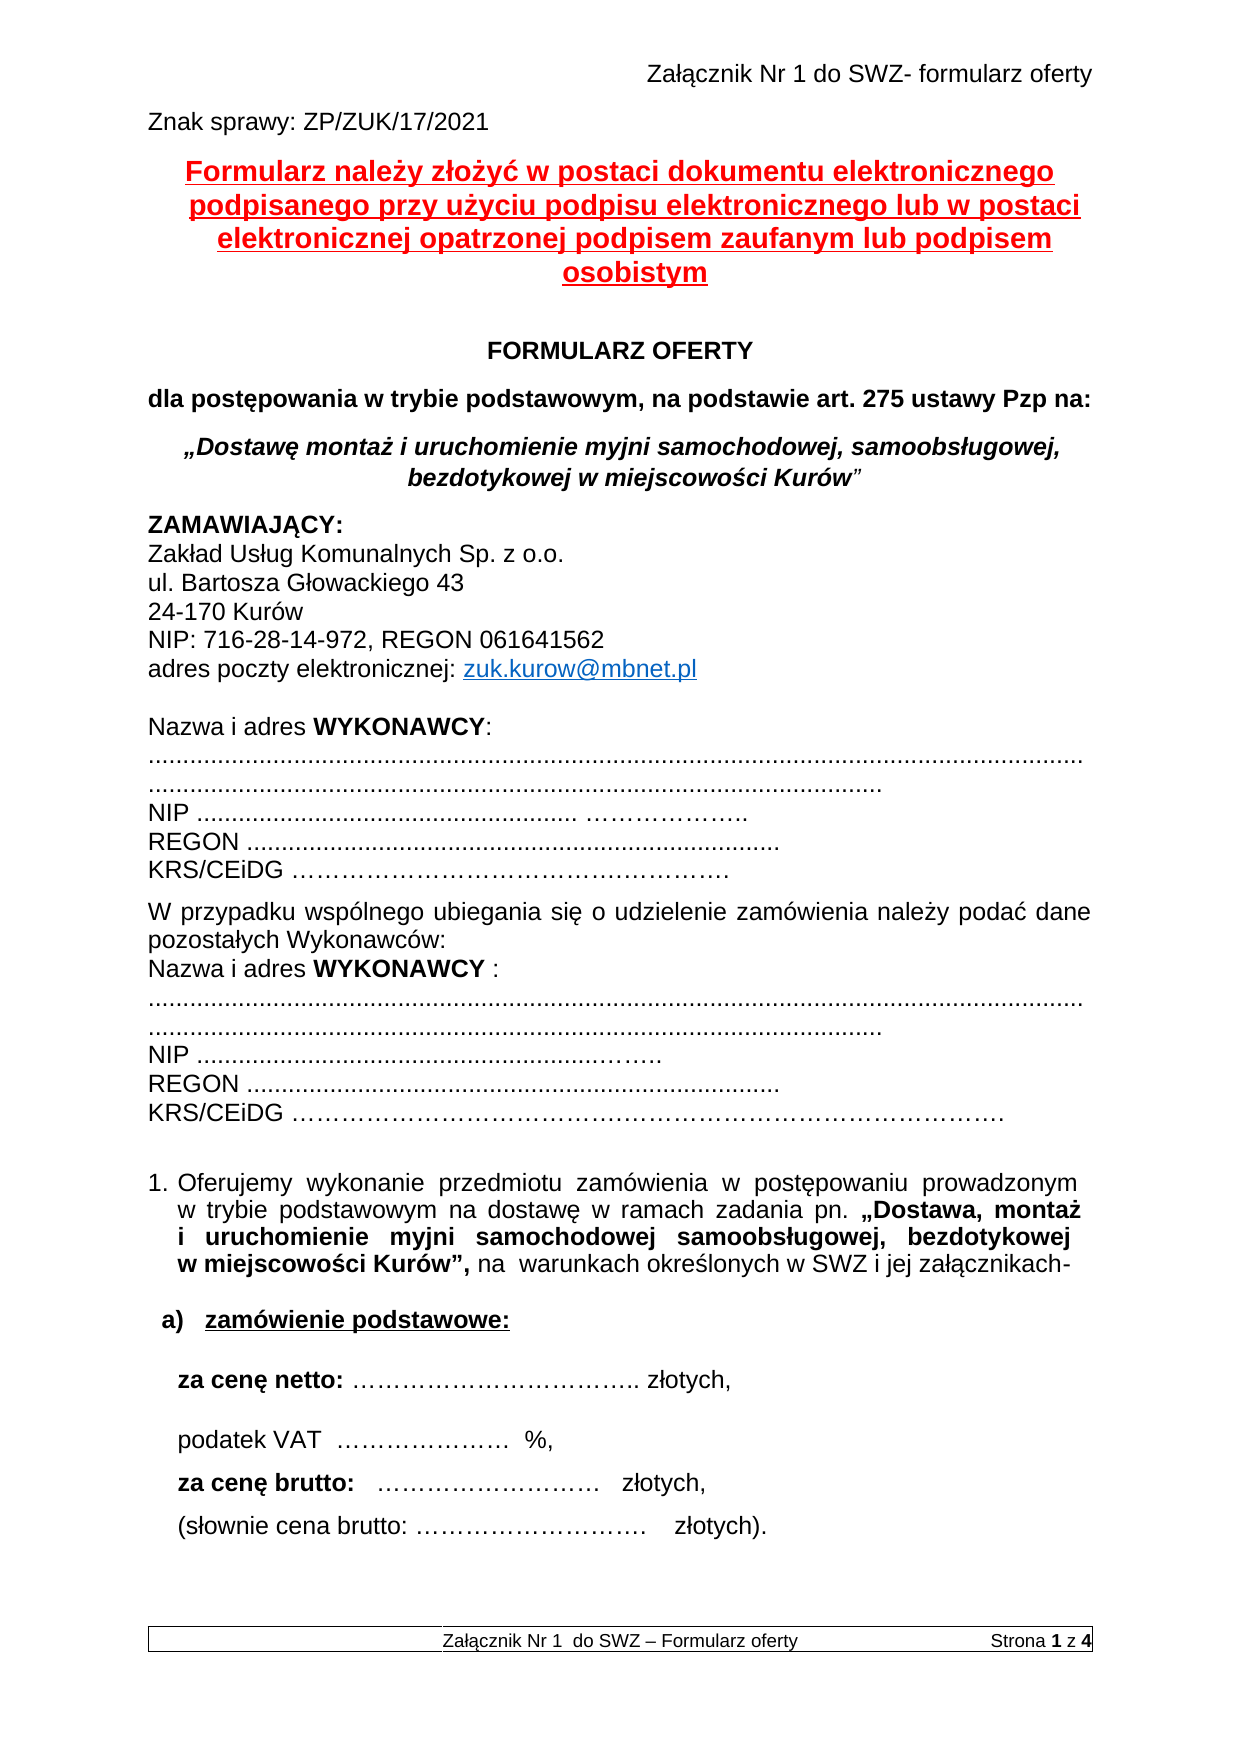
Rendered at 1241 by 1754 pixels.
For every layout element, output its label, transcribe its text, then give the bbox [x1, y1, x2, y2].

text ................................................................................................................................................................................................................................................. [148, 983, 1085, 1041]
text Nazwa i adres WYKONAWCY : [148, 954, 1093, 983]
text podatek VAT ………………… %, [148, 1425, 1093, 1454]
text NIP ..........................................................…….. [148, 1041, 1085, 1069]
text Zakład Usług Komunalnych Sp. z o.o. [148, 539, 1093, 568]
text W przypadku wspólnego ubiegania się o udzielenie zamówienia należy podać dane pozostałych Wykonawców: [148, 897, 1093, 954]
text KRS/CEiDG ………………………………….………………………………………. [148, 1098, 1085, 1127]
text „Dostawę montaż i uruchomienie myjni samochodowej, samoobsługowej, bezdotykowej w miejscowości Kurów” [148, 432, 1093, 492]
text 24-170 Kurów [148, 597, 1093, 626]
text NIP ....................................................... ……………….. [148, 798, 1085, 827]
text adres poczty elektronicznej: zuk.kurow@mbnet.pl [148, 654, 1093, 683]
text NIP: 716-28-14-972, REGON 061641562 [148, 626, 1093, 654]
text (słownie cena brutto: ………………………. złotych). [148, 1511, 1093, 1540]
list Oferujemy wykonanie przedmiotu zamówienia w postępowaniu prowadzonym w trybie podstawowym na dostawę w ramach zadania pn. „Dostawa, montaż i uruchomienie myjni samochodowej samoobsługowej, bezdotykowej w miejscowości Kurów”, na warunkach określonych w SWZ i jej załącznikach- [148, 1170, 1093, 1278]
text ZAMAWIAJĄCY: [148, 511, 1093, 539]
text a) zamówienie podstawowe: [148, 1305, 1093, 1334]
text ................................................................................................................................................................................................................................................. [148, 741, 1085, 798]
text Formularz należy złożyć w postaci dokumentu elektronicznego podpisanego przy użyciu podpisu elektronicznego lub w postaci elektronicznej opatrzonej podpisem zaufanym lub podpisem osobistym [148, 154, 1093, 289]
text Znak sprawy: ZP/ZUK/17/2021 [148, 107, 1093, 136]
text za cenę brutto: ……………………… złotych, [148, 1468, 1093, 1497]
text Załącznik Nr 1 do SWZ- formularz oferty [148, 59, 1093, 88]
text dla postępowania w trybie podstawowym, na podstawie art. 275 ustawy Pzp na: [148, 384, 1093, 413]
text FORMULARZ OFERTY [148, 336, 1093, 365]
text za cenę netto: …………………………….. złotych, [177, 1365, 1093, 1394]
text ul. Bartosza Głowackiego 43 [148, 568, 1093, 597]
text Nazwa i adres WYKONAWCY: [148, 712, 1093, 741]
text KRS/CEiDG ………………………………….…………. [148, 856, 1085, 884]
text REGON ............................................................................. [148, 1069, 1085, 1098]
text REGON ............................................................................. [148, 827, 1085, 856]
